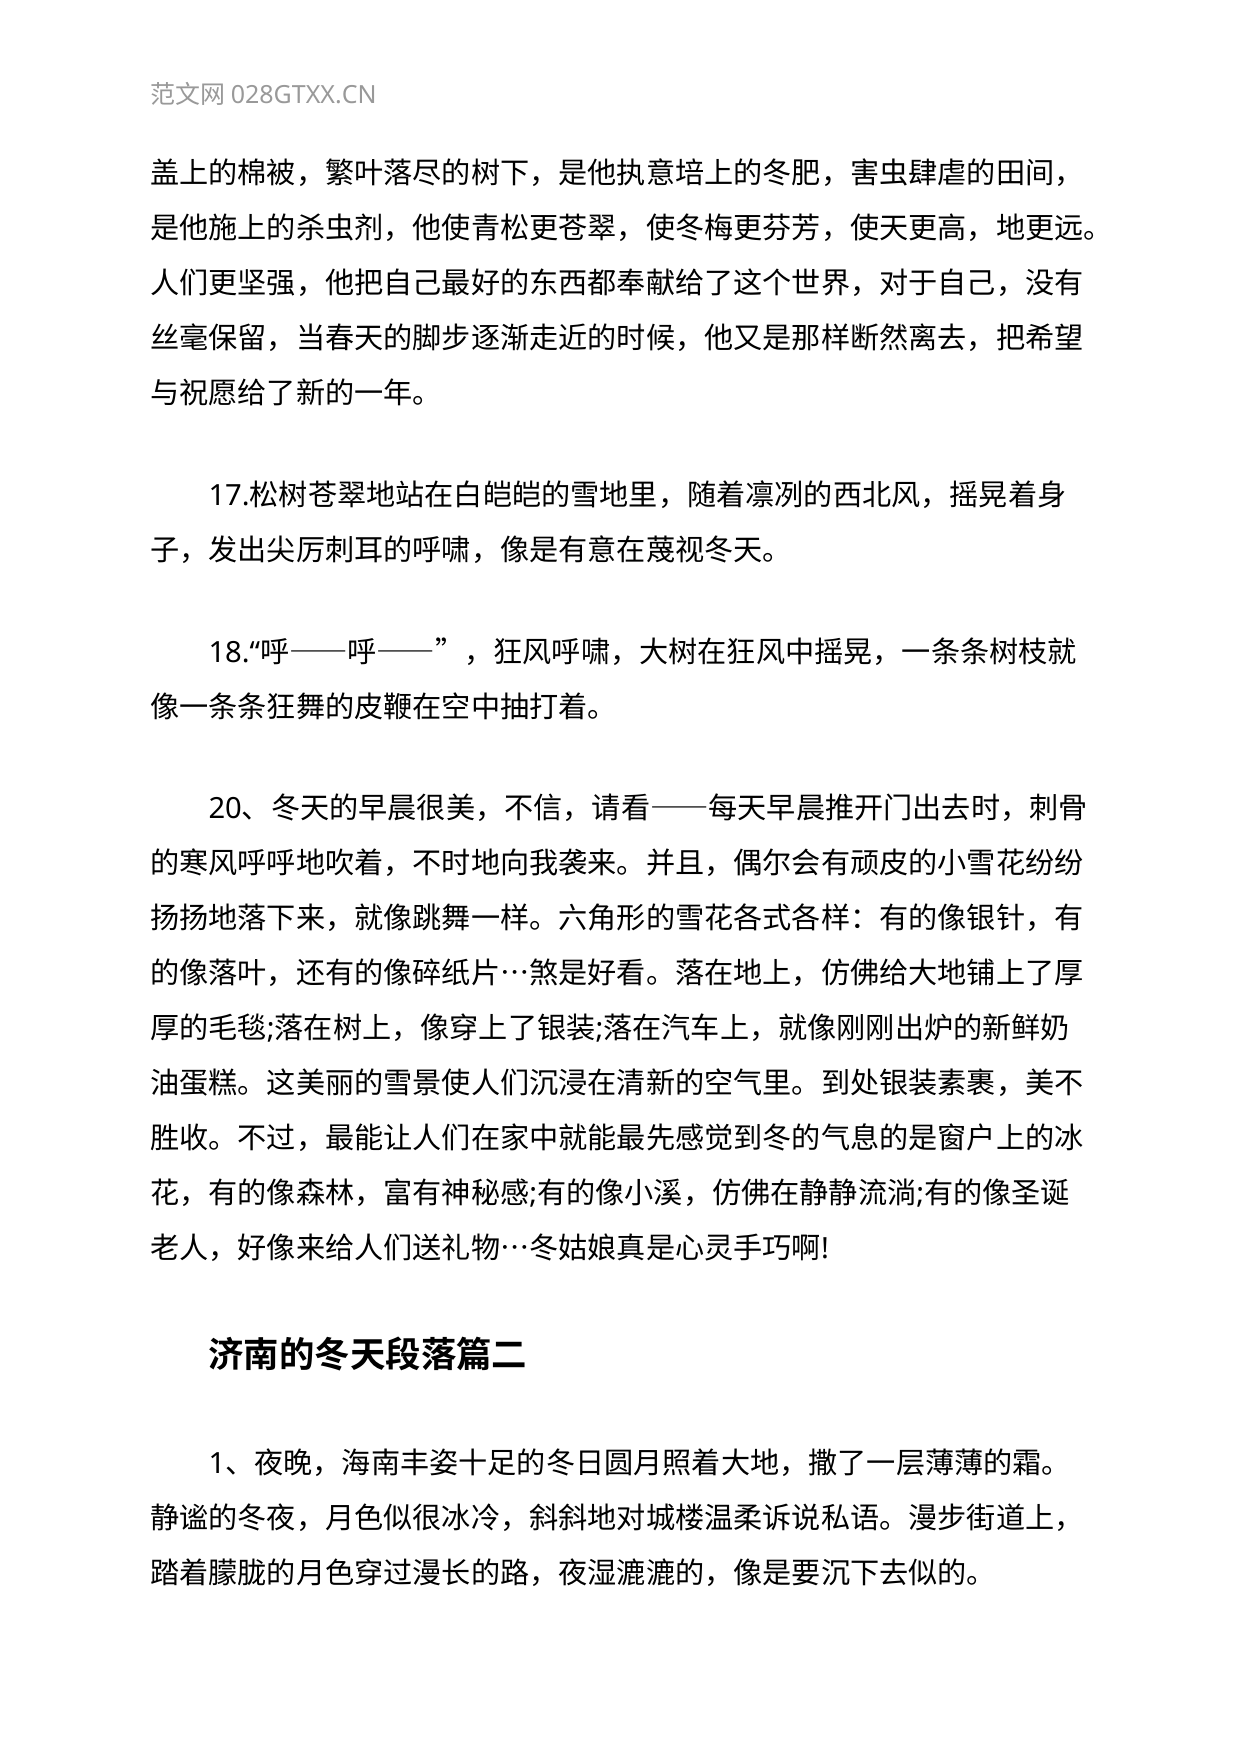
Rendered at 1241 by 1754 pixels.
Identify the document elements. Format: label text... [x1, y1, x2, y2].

text 18.“呼——呼——”，狂风呼啸，大树在狂风中摇晃，一条条树枝就像一条条狂舞的皮鞭在空中抽打着。 [150, 628, 1090, 725]
text 1、夜晚，海南丰姿十足的冬日圆月照着大地，撒了一层薄薄的霜。静谧的冬夜，月色似很冰冷，斜斜地对城楼温柔诉说私语。漫步街道上，踏着朦胧的月色穿过漫长的路，夜湿漉漉的，像是要沉下去似的。 [150, 1440, 1090, 1592]
text 17.松树苍翠地站在白皑皑的雪地里，随着凛冽的西北风，摇晃着身子，发出尖厉刺耳的呼啸，像是有意在蔑视冬天。 [150, 471, 1090, 569]
text 济南的冬天段落篇二 [150, 1326, 1090, 1378]
text 20、冬天的早晨很美，不信，请看——每天早晨推开门出去时，刺骨的寒风呼呼地吹着，不时地向我袭来。并且，偶尔会有顽皮的小雪花纷纷扬扬地落下来，就像跳舞一样。六角形的雪花各式各样：有的像银针，有的像落叶，还有的像碎纸片…煞是好看。落在地上，仿佛给大地铺上了厚厚的毛毯;落在树上，像穿上了银装;落在汽车上，就像刚刚出炉的新鲜奶油蛋糕。这美丽的雪景使人们沉浸在清新的空气里。到处银装素裹，美不胜收。不过，最能让人们在家中就能最先感觉到冬的气息的是窗户上的冰花，有的像森林，富有神秘感;有的像小溪，仿佛在静静流淌;有的像圣诞老人，好像来给人们送礼物…冬姑娘真是心灵手巧啊! [150, 785, 1090, 1267]
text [150, 150, 1090, 412]
